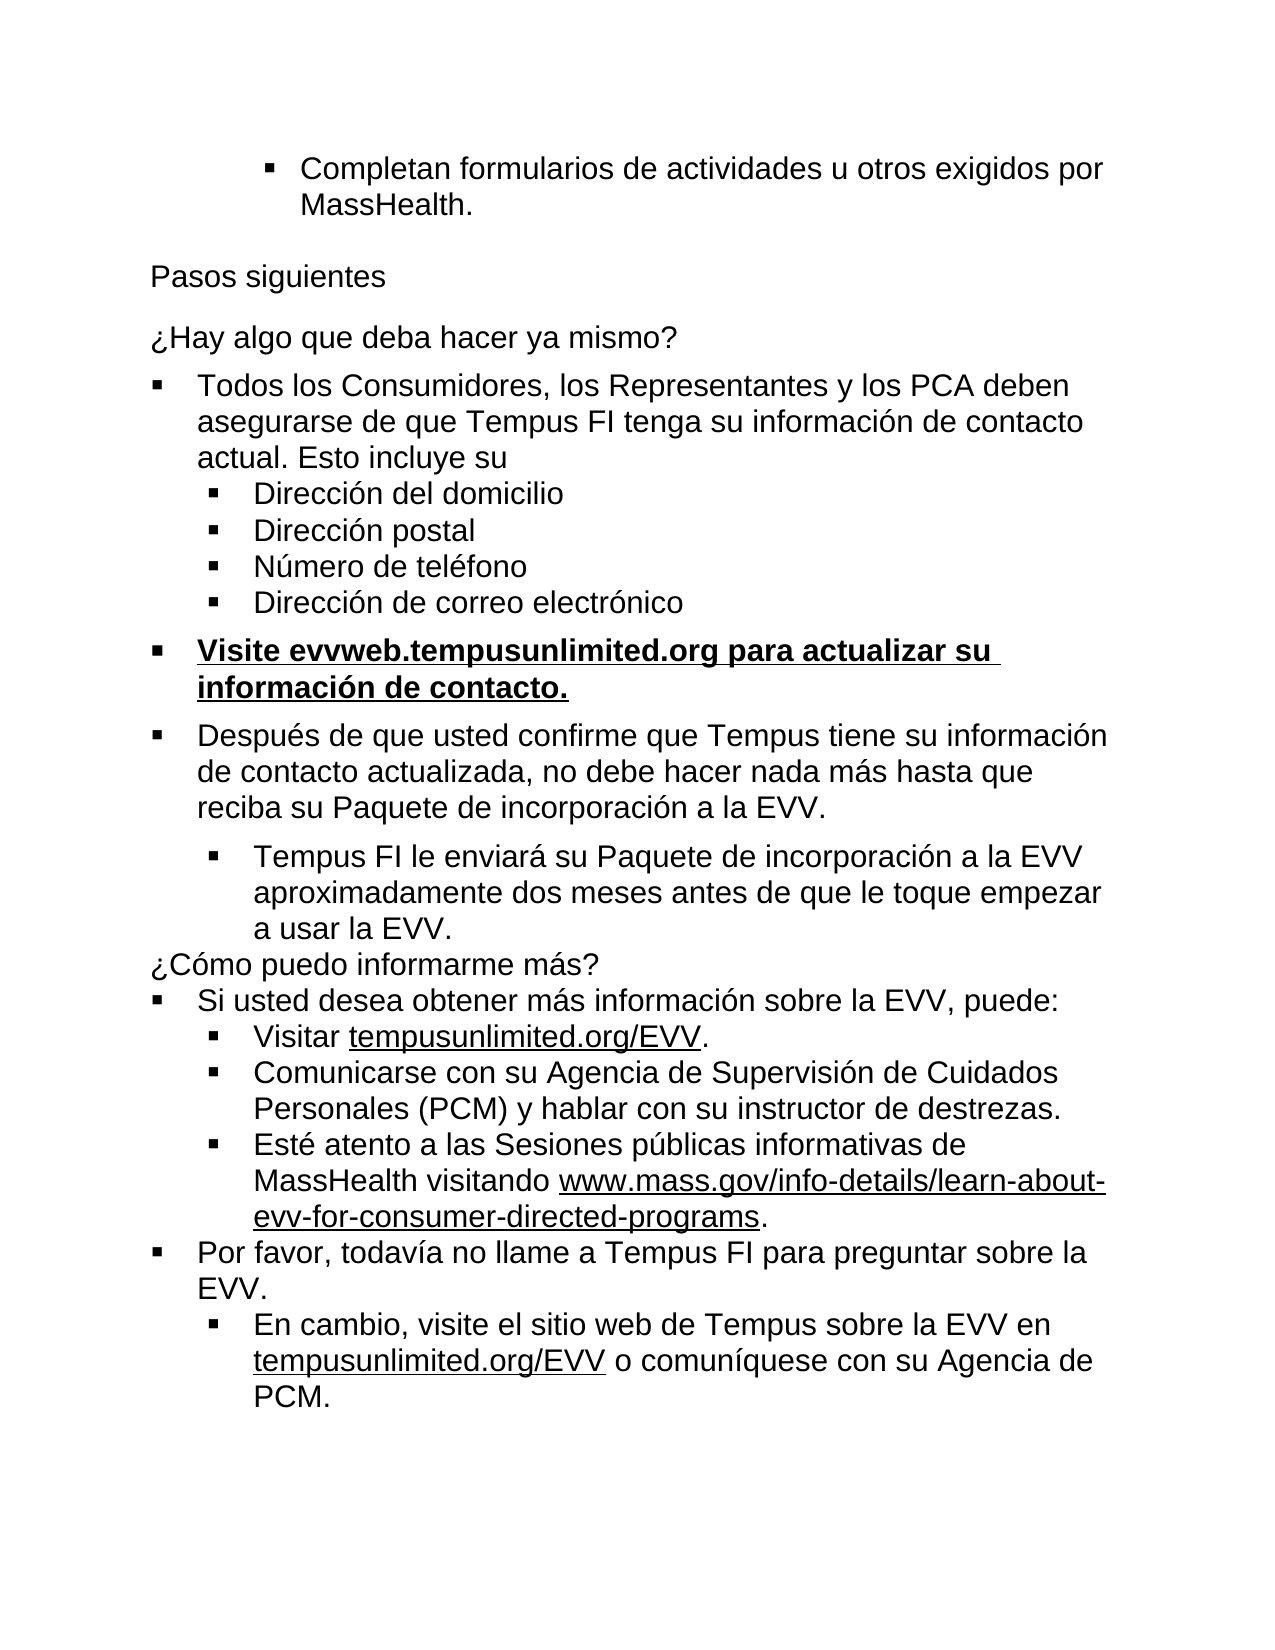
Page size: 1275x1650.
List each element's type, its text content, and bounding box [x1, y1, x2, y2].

list Completan formularios de actividades u otros exigidos por MassHealth. [262, 150, 1125, 222]
list Visite evvweb.tempusunlimited.org para actualizar su información de contacto. [150, 632, 1125, 704]
list Dirección de correo electrónico [206, 584, 1125, 620]
list Esté atento a las Sesiones públicas informativas de MassHealth visitando www.mass.gov/info-details/learn-about-evv-for-consumer-directed-programs. [206, 1126, 1125, 1234]
list Número de teléfono [206, 548, 1125, 584]
list Si usted desea obtener más información sobre la EVV, puede: [150, 982, 1125, 1018]
subtitle ¿Cómo puedo informarme más? [150, 946, 1125, 982]
list Después de que usted confirme que Tempus tiene su información de contacto actualizada, no debe hacer nada más hasta que reciba su Paquete de incorporación a la EVV. [150, 717, 1125, 825]
list Todos los Consumidores, los Representantes y los PCA deben asegurarse de que Tempus FI tenga su información de contacto actual. Esto incluye su [150, 367, 1125, 475]
list Por favor, todavía no llame a Tempus FI para preguntar sobre la EVV. [150, 1234, 1125, 1306]
subtitle Pasos siguientes [150, 258, 1125, 294]
list Tempus FI le enviará su Paquete de incorporación a la EVV aproximadamente dos meses antes de que le toque empezar a usar la EVV. [206, 838, 1125, 946]
list En cambio, visite el sitio web de Tempus sobre la EVV en tempusunlimited.org/EVV o comuníquese con su Agencia de PCM. [206, 1306, 1125, 1414]
list Dirección postal [206, 512, 1125, 548]
list Comunicarse con su Agencia de Supervisión de Cuidados Personales (PCM) y hablar con su instructor de destrezas. [206, 1054, 1125, 1126]
text ¿Hay algo que deba hacer ya mismo? [150, 319, 1125, 355]
list Visitar tempusunlimited.org/EVV. [206, 1018, 1125, 1054]
list Dirección del domicilio [206, 475, 1125, 512]
